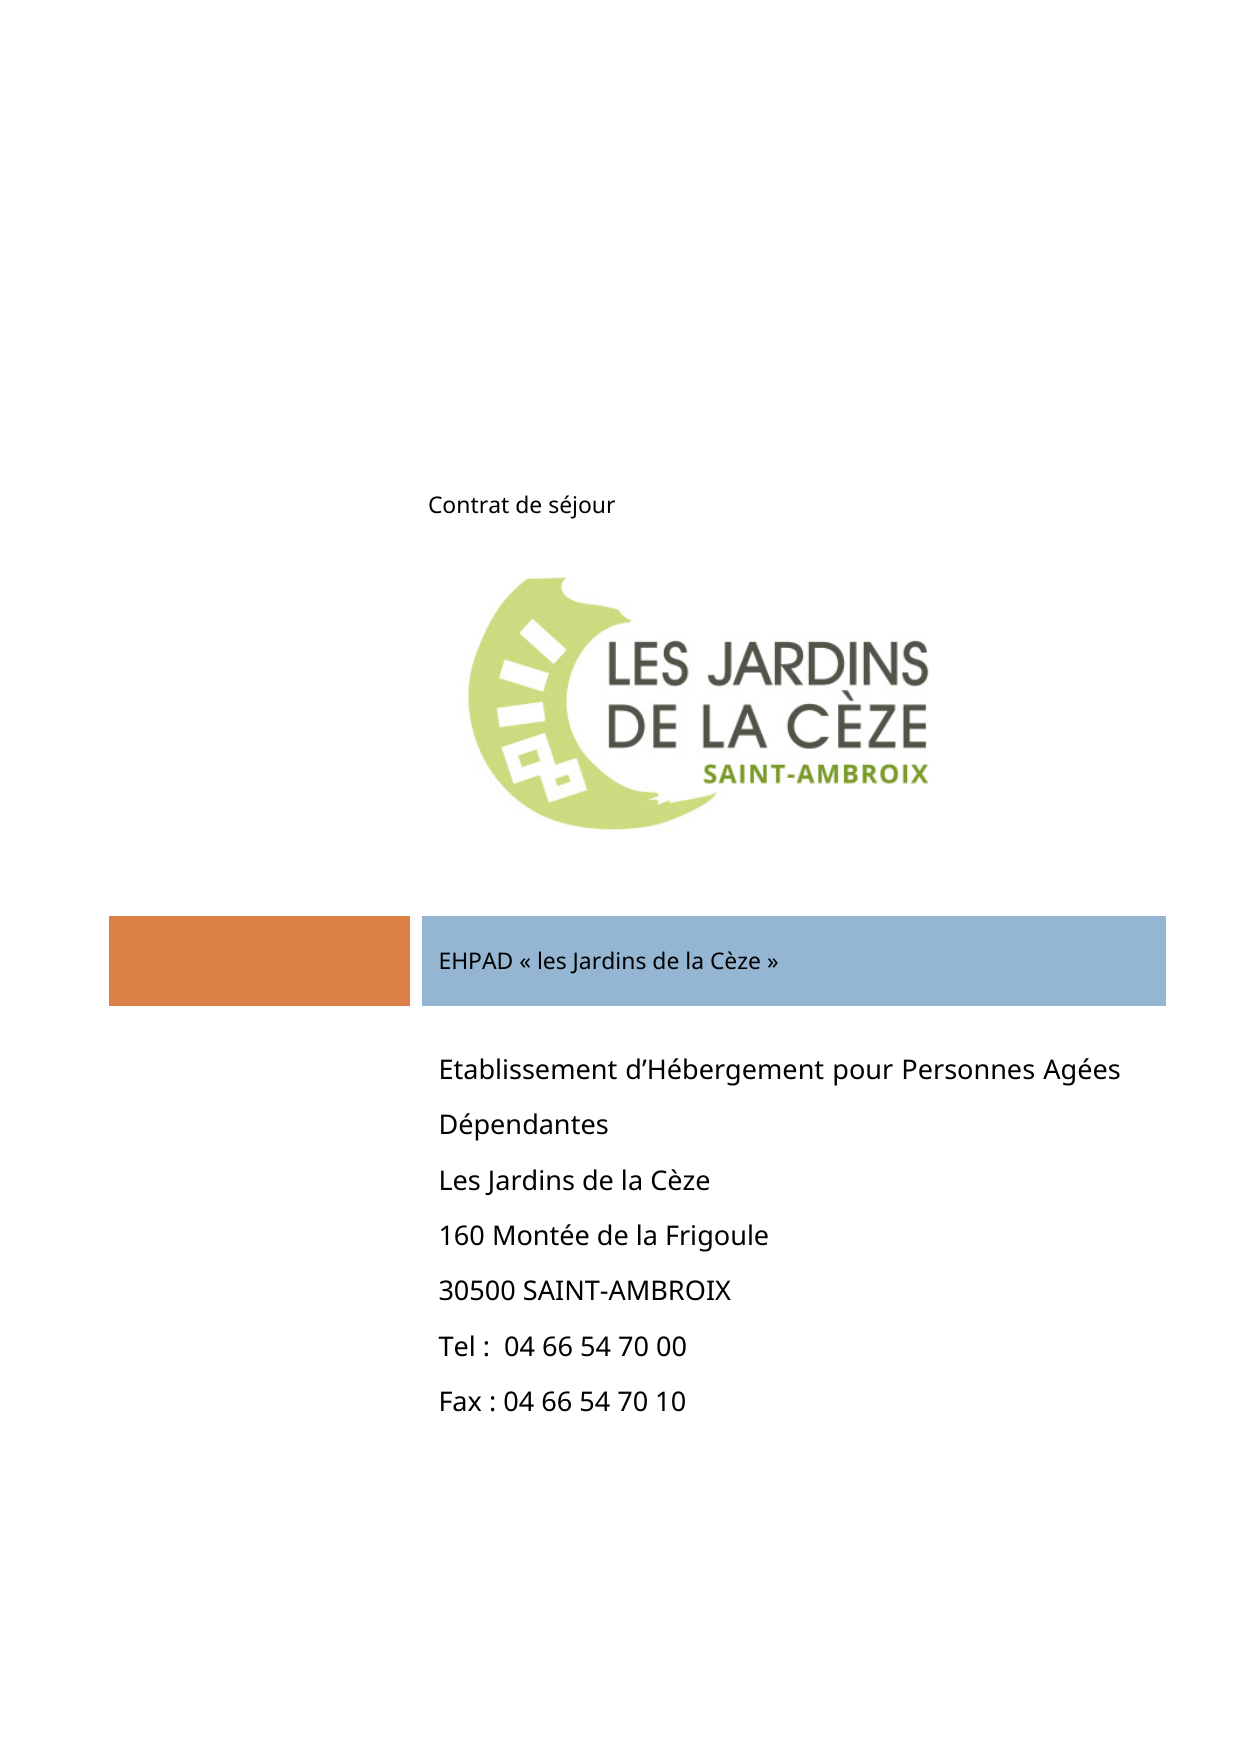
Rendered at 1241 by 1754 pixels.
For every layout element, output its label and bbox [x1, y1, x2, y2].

picture [423, 532, 975, 875]
